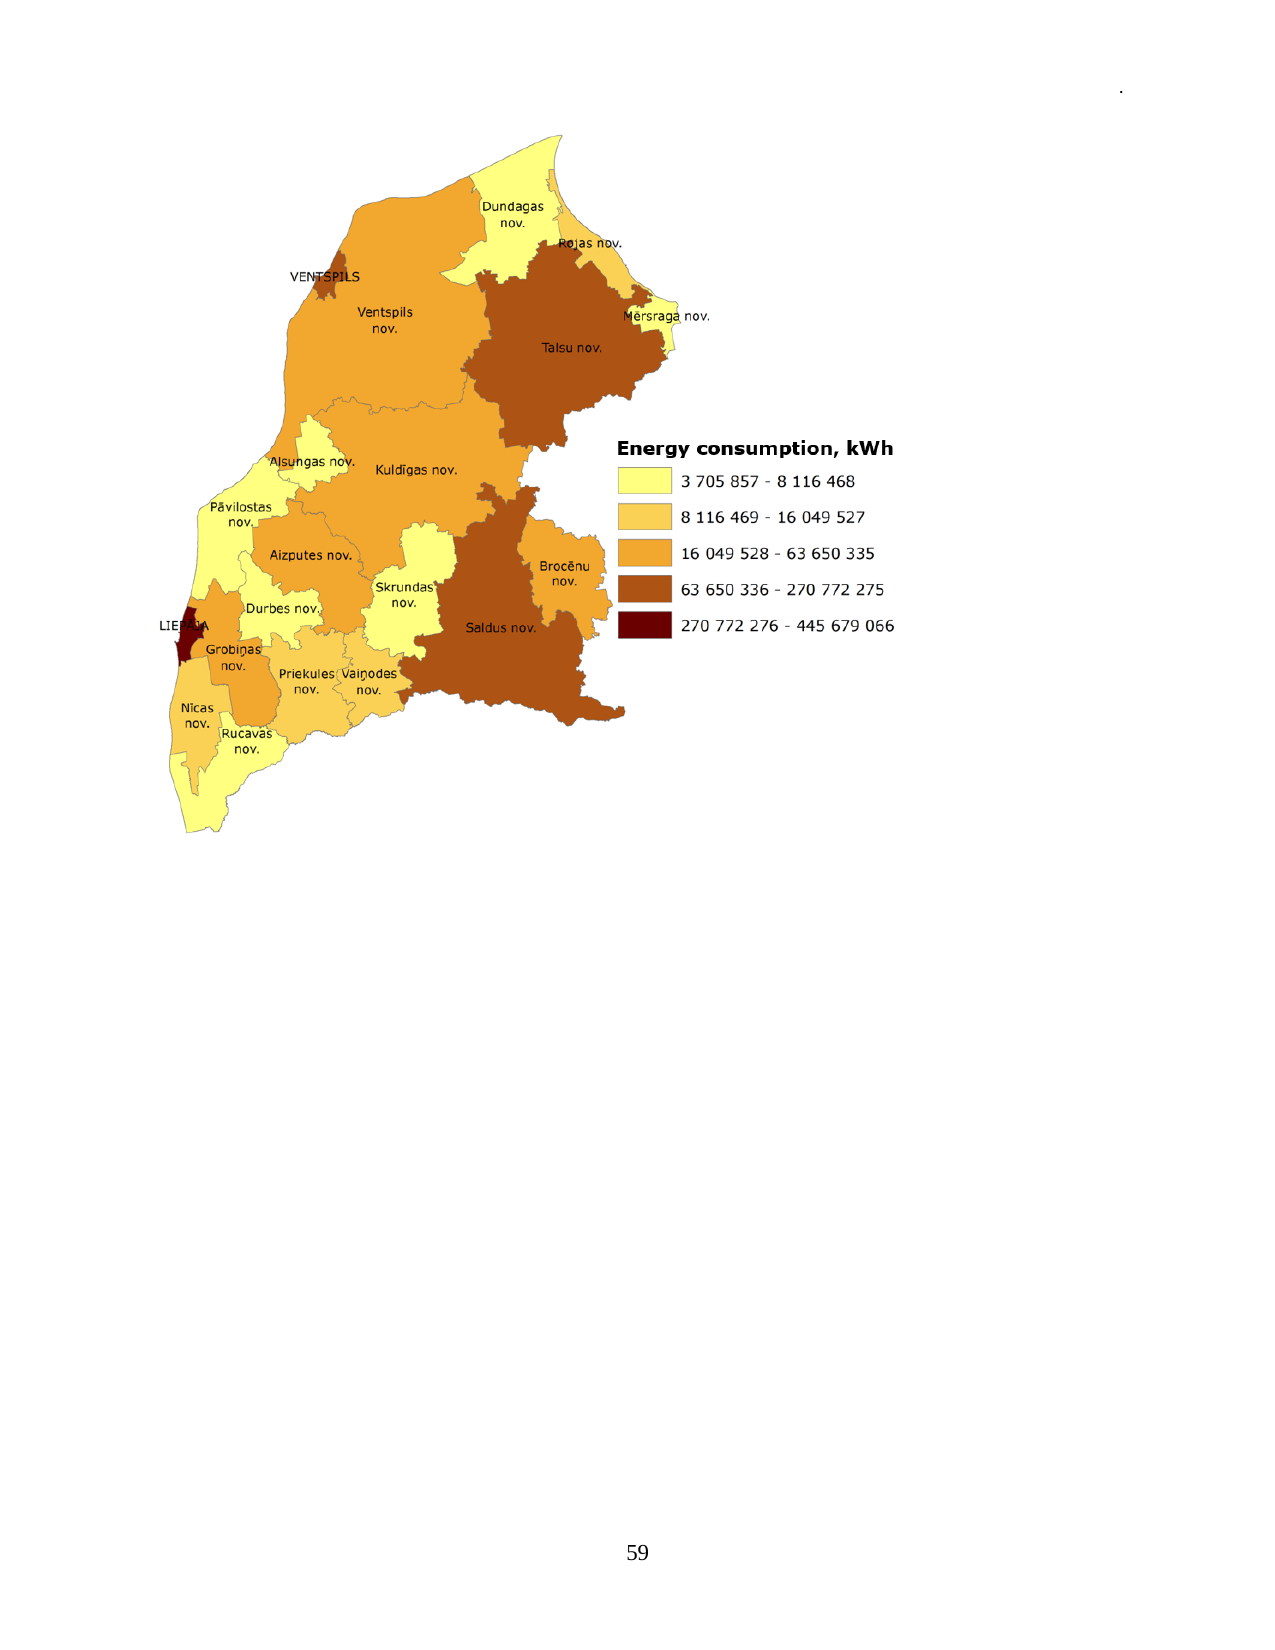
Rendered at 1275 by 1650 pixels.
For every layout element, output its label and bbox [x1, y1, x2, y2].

picture [150, 131, 901, 839]
